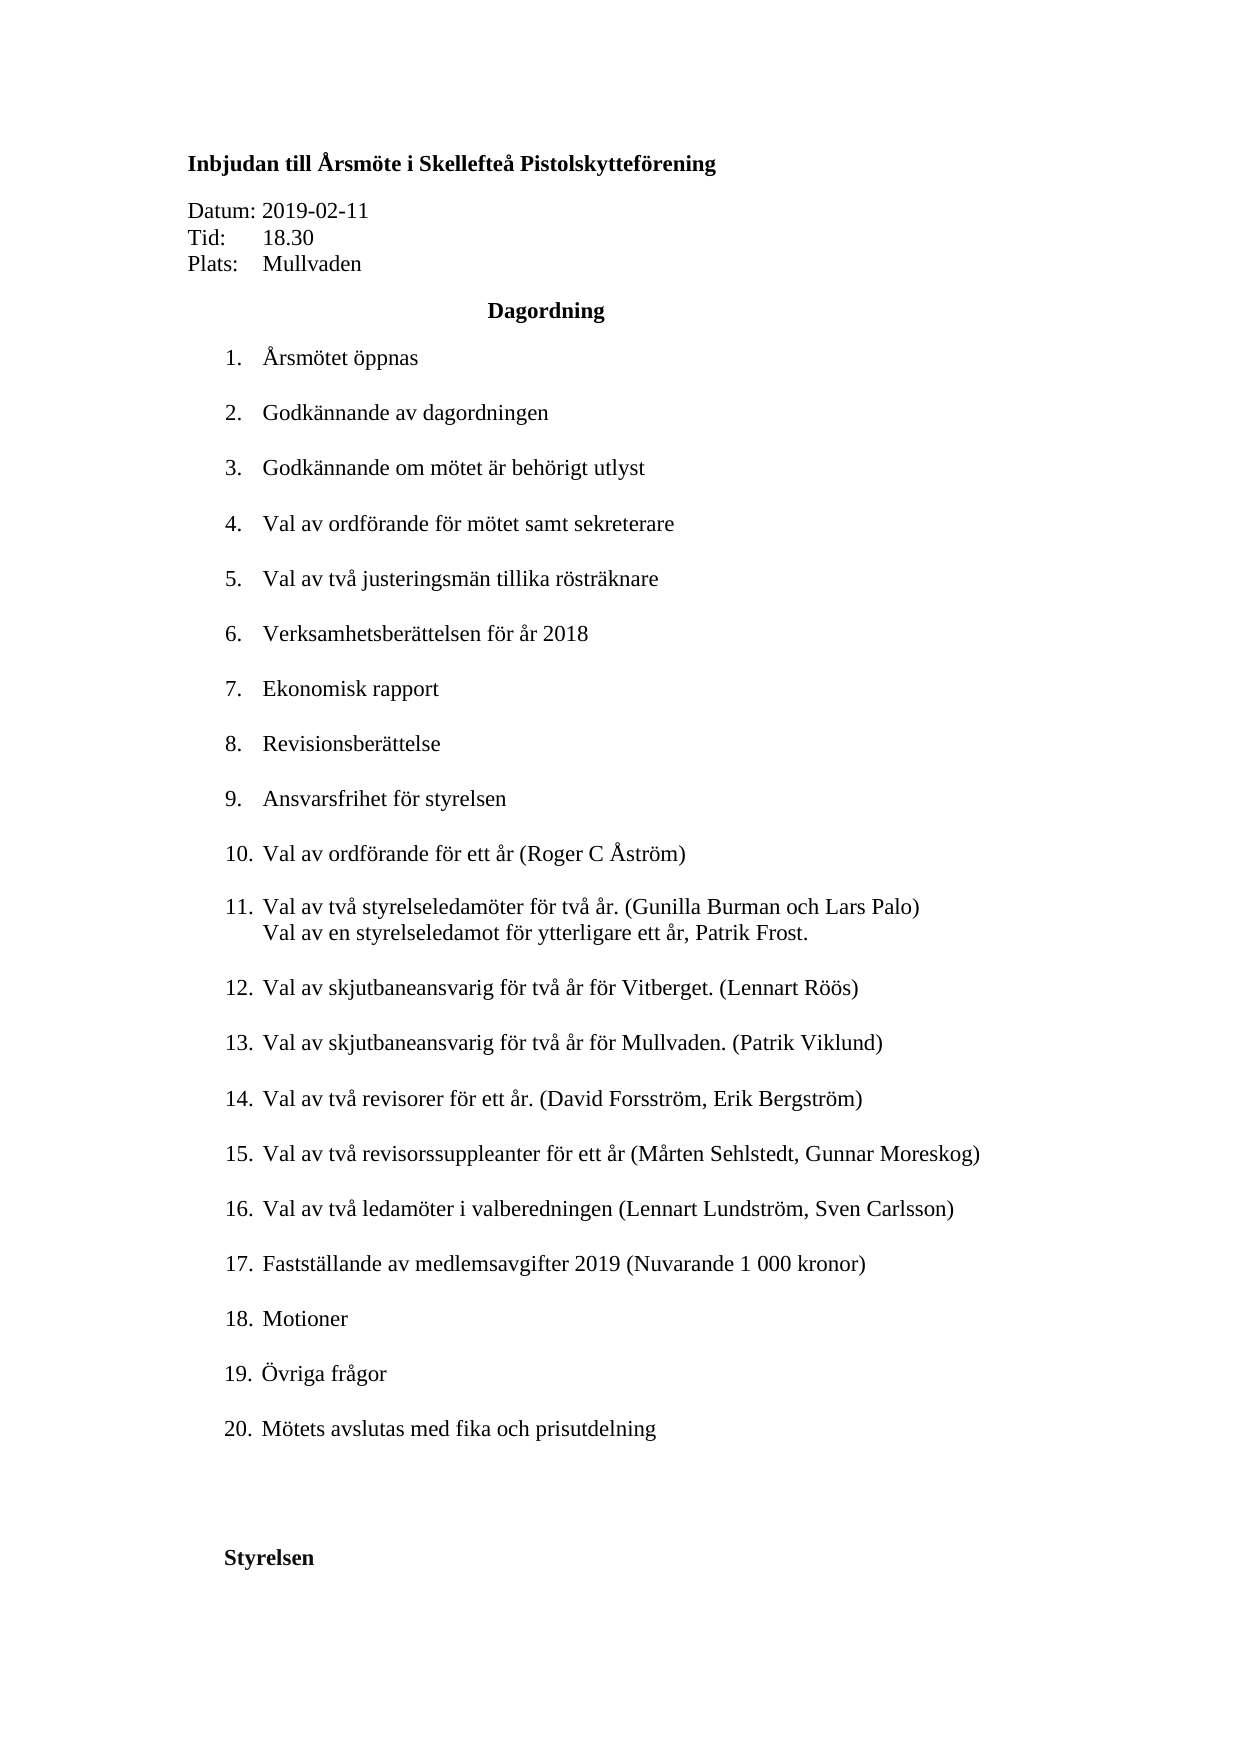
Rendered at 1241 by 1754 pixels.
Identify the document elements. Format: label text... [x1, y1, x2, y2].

list Årsmötet öppnas [225, 344, 1053, 399]
list Ekonomisk rapport [225, 675, 1053, 730]
list Motioner [225, 1305, 1053, 1360]
list Val av två revisorssuppleanter för ett år (Mårten Sehlstedt, Gunnar Moreskog) [225, 1140, 1053, 1195]
list Val av två revisorer för ett år. (David Forsström, Erik Bergström) [225, 1084, 1053, 1140]
text Datum: 2019-02-11 Tid: 18.30 Plats: Mullvaden [187, 197, 1053, 276]
list Fastställande av medlemsavgifter 2019 (Nuvarande 1 000 kronor) [225, 1250, 1053, 1305]
list Val av skjutbaneansvarig för två år för Mullvaden. (Patrik Viklund) [225, 1029, 1053, 1084]
text Dagordning [412, 297, 1053, 323]
list Revisionsberättelse [225, 730, 1053, 785]
list Verksamhetsberättelsen för år 2018 [225, 620, 1053, 675]
list Övriga frågor [224, 1360, 1053, 1415]
list Val av ordförande för ett år (Roger C Åström) [225, 840, 1053, 867]
list Val av två styrelseledamöter för två år. (Gunilla Burman och Lars Palo) Val av en styrelseledamot för ytterligare ett år, Patrik Frost. [225, 893, 1053, 974]
list Val av ordförande för mötet samt sekreterare [225, 509, 1053, 565]
list Ansvarsfrihet för styrelsen [225, 785, 1053, 840]
list Val av två justeringsmän tillika rösträknare [225, 565, 1053, 620]
list Godkännande om mötet är behörigt utlyst [225, 454, 1053, 509]
list Mötets avslutas med fika och prisutdelning [224, 1415, 1053, 1470]
list Val av skjutbaneansvarig för två år för Vitberget. (Lennart Röös) [225, 974, 1053, 1029]
text Inbjudan till Årsmöte i Skellefteå Pistolskytteförening [187, 150, 1053, 176]
list Val av två ledamöter i valberedningen (Lennart Lundström, Sven Carlsson) [225, 1195, 1053, 1250]
subtitle Styrelsen [224, 1491, 1053, 1570]
list Godkännande av dagordningen [225, 399, 1053, 454]
